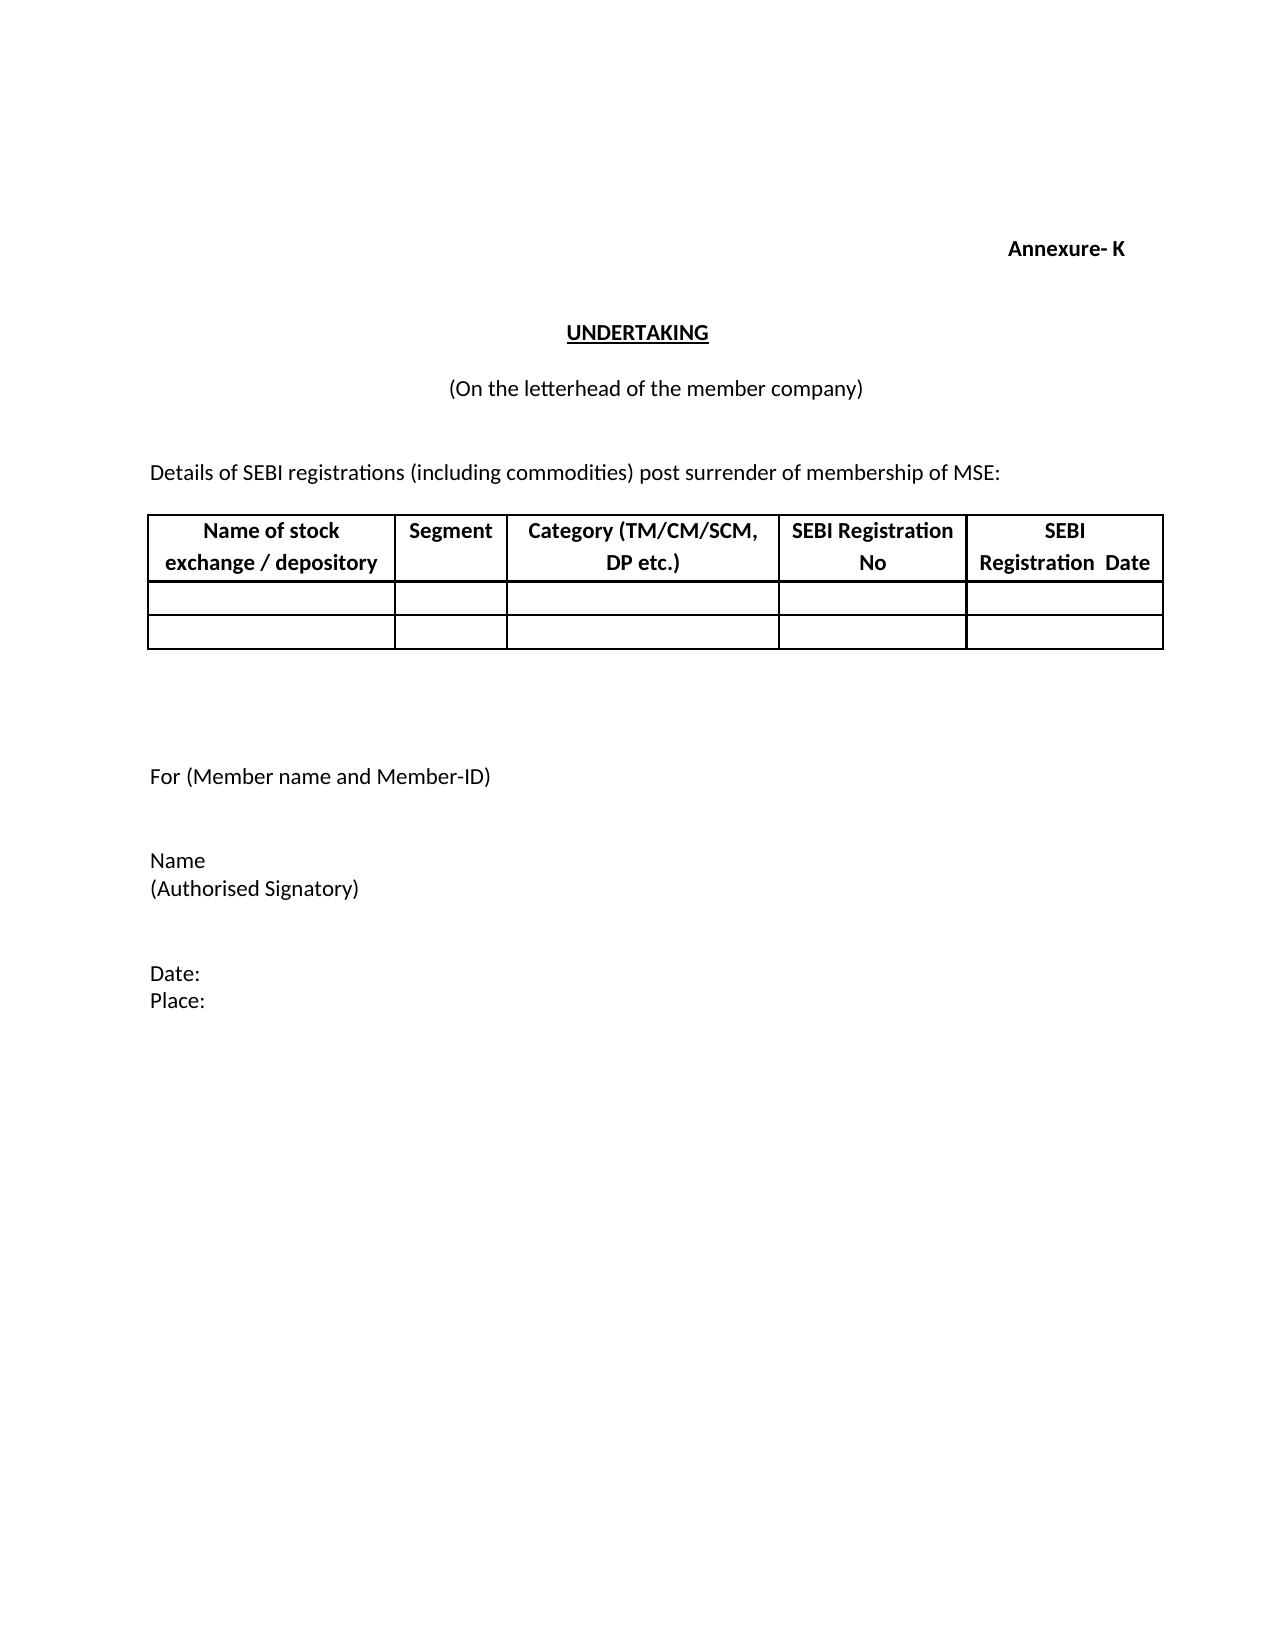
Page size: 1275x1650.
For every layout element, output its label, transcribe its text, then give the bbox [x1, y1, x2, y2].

text Name [150, 847, 1125, 874]
table_header SEBI Registration Date [968, 516, 1162, 580]
text (Authorised Signatory) [150, 874, 1125, 903]
text Date: [150, 959, 1125, 987]
table_cell [396, 583, 506, 614]
text Annexure- K [150, 234, 1125, 262]
table_cell [780, 616, 965, 648]
table_header Name of stock exchange / depository [149, 516, 394, 580]
text For (Member name and Member-ID) [150, 762, 1125, 791]
table_cell [396, 616, 506, 648]
table_header Category (TM/CM/SCM, DP etc.) [508, 516, 778, 580]
table_cell [149, 583, 394, 614]
text (On the letterhead of the member company) [150, 374, 1162, 402]
table_cell [508, 583, 778, 614]
table_cell [780, 583, 965, 614]
table_cell [968, 583, 1162, 614]
table_cell [508, 616, 778, 648]
table_cell [149, 616, 394, 648]
text UNDERTAKING [150, 318, 1125, 346]
table_cell [968, 616, 1162, 648]
table_header Segment [396, 516, 506, 580]
text Details of SEBI registrations (including commodities) post surrender of membership of MSE: [150, 458, 1125, 486]
table_header SEBI Registration No [780, 516, 965, 580]
text Place: [150, 987, 1125, 1015]
